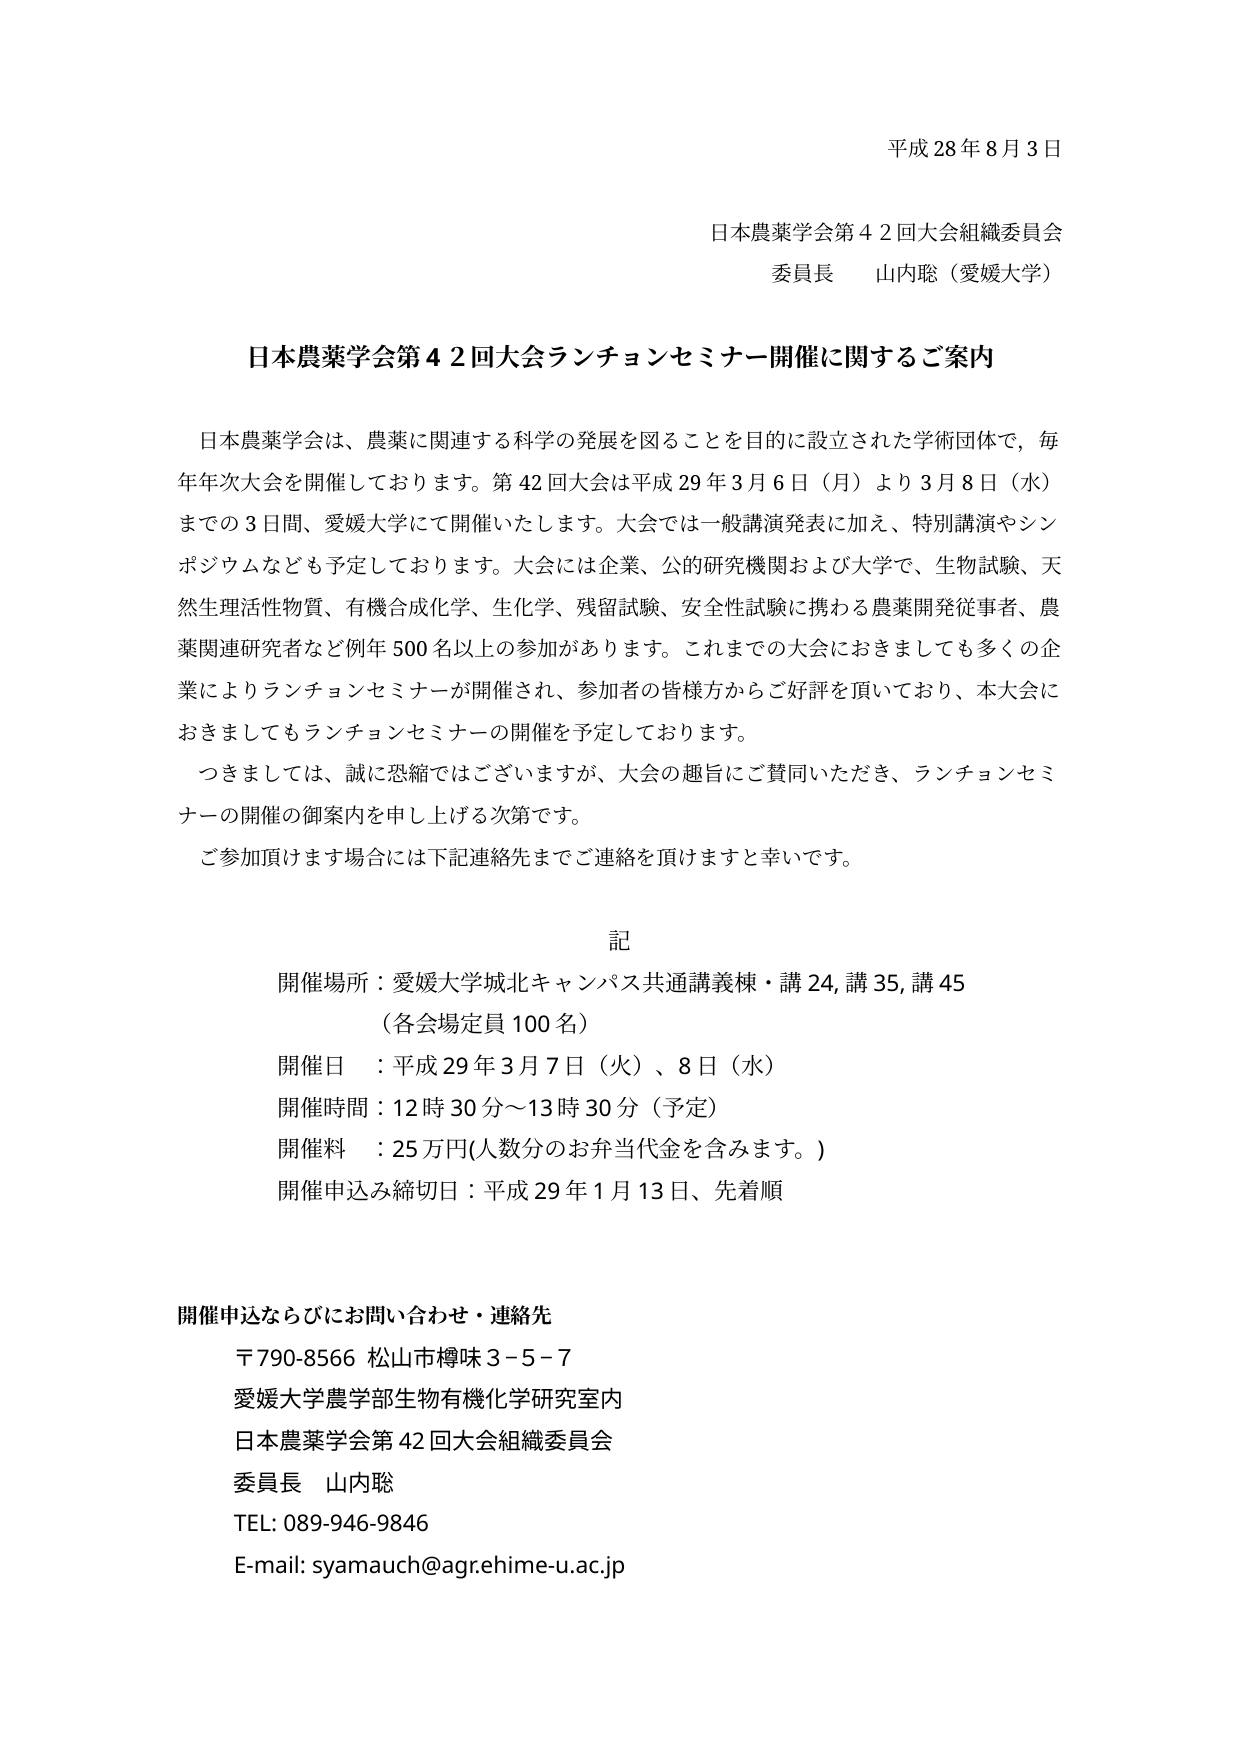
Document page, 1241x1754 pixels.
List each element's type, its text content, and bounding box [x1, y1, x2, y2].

text 記 [177, 919, 1063, 960]
text TEL: 089-946-9846 [233, 1502, 1063, 1544]
text 平成28年8月3日 [177, 127, 1063, 169]
text 日本農薬学会第42回大会組織委員会 [233, 1419, 1063, 1460]
text 開催時間：12時30分〜13時30分（予定） [177, 1085, 1063, 1127]
text 日本農薬学会第4２回大会ランチョンセミナー開催に関するご案内 [177, 335, 1063, 377]
text 開催場所：愛媛大学城北キャンパス共通講義棟・講24, 講35, 講45 [177, 960, 1063, 1002]
text 日本農薬学会は、農薬に関連する科学の発展を図ることを目的に設立された学術団体で，毎年年次大会を開催しております。第42回大会は平成29年3月6日（月）より3月8日（水）までの3日間、愛媛大学にて開催いたします。大会では一般講演発表に加え、特別講演やシンポジウムなども予定しております。大会には企業、公的研究機関および大学で、生物試験、天然生理活性物質、有機合成化学、生化学、残留試験、安全性試験に携わる農薬開発従事者、農薬関連研究者など例年500名以上の参加があります。これまでの大会におきましても多くの企業によりランチョンセミナーが開催され、参加者の皆様方からご好評を頂いており、本大会におきましてもランチョンセミナーの開催を予定しております。 [177, 419, 1063, 752]
text 開催申込み締切日：平成29年1月13日、先着順 [177, 1169, 1063, 1210]
text 日本農薬学会第４２回大会組織委員会 [177, 210, 1063, 252]
text 開催日 ：平成29年3月7日（火）、8日（水） [177, 1044, 1063, 1085]
text ご参加頂けます場合には下記連絡先までご連絡を頂けますと幸いです。 [177, 835, 1063, 877]
text 開催申込ならびにお問い合わせ・連絡先 [177, 1294, 1063, 1335]
text 委員長 山内聡（愛媛大学） [177, 252, 1063, 294]
text つきましては、誠に恐縮ではございますが、大会の趣旨にご賛同いただき、ランチョンセミナーの開催の御案内を申し上げる次第です。 [177, 752, 1063, 835]
text 委員長 山内聡 [233, 1460, 1063, 1502]
text 愛媛大学農学部生物有機化学研究室内 [233, 1377, 1063, 1419]
text 開催料 ：25万円(人数分のお弁当代金を含みます。) [177, 1127, 1063, 1169]
text E-mail: syamauch@agr.ehime-u.ac.jp [233, 1544, 1063, 1585]
text 〒790-8566 松山市樽味３−５−７ [233, 1335, 959, 1377]
text （各会場定員100名） [177, 1002, 1063, 1044]
